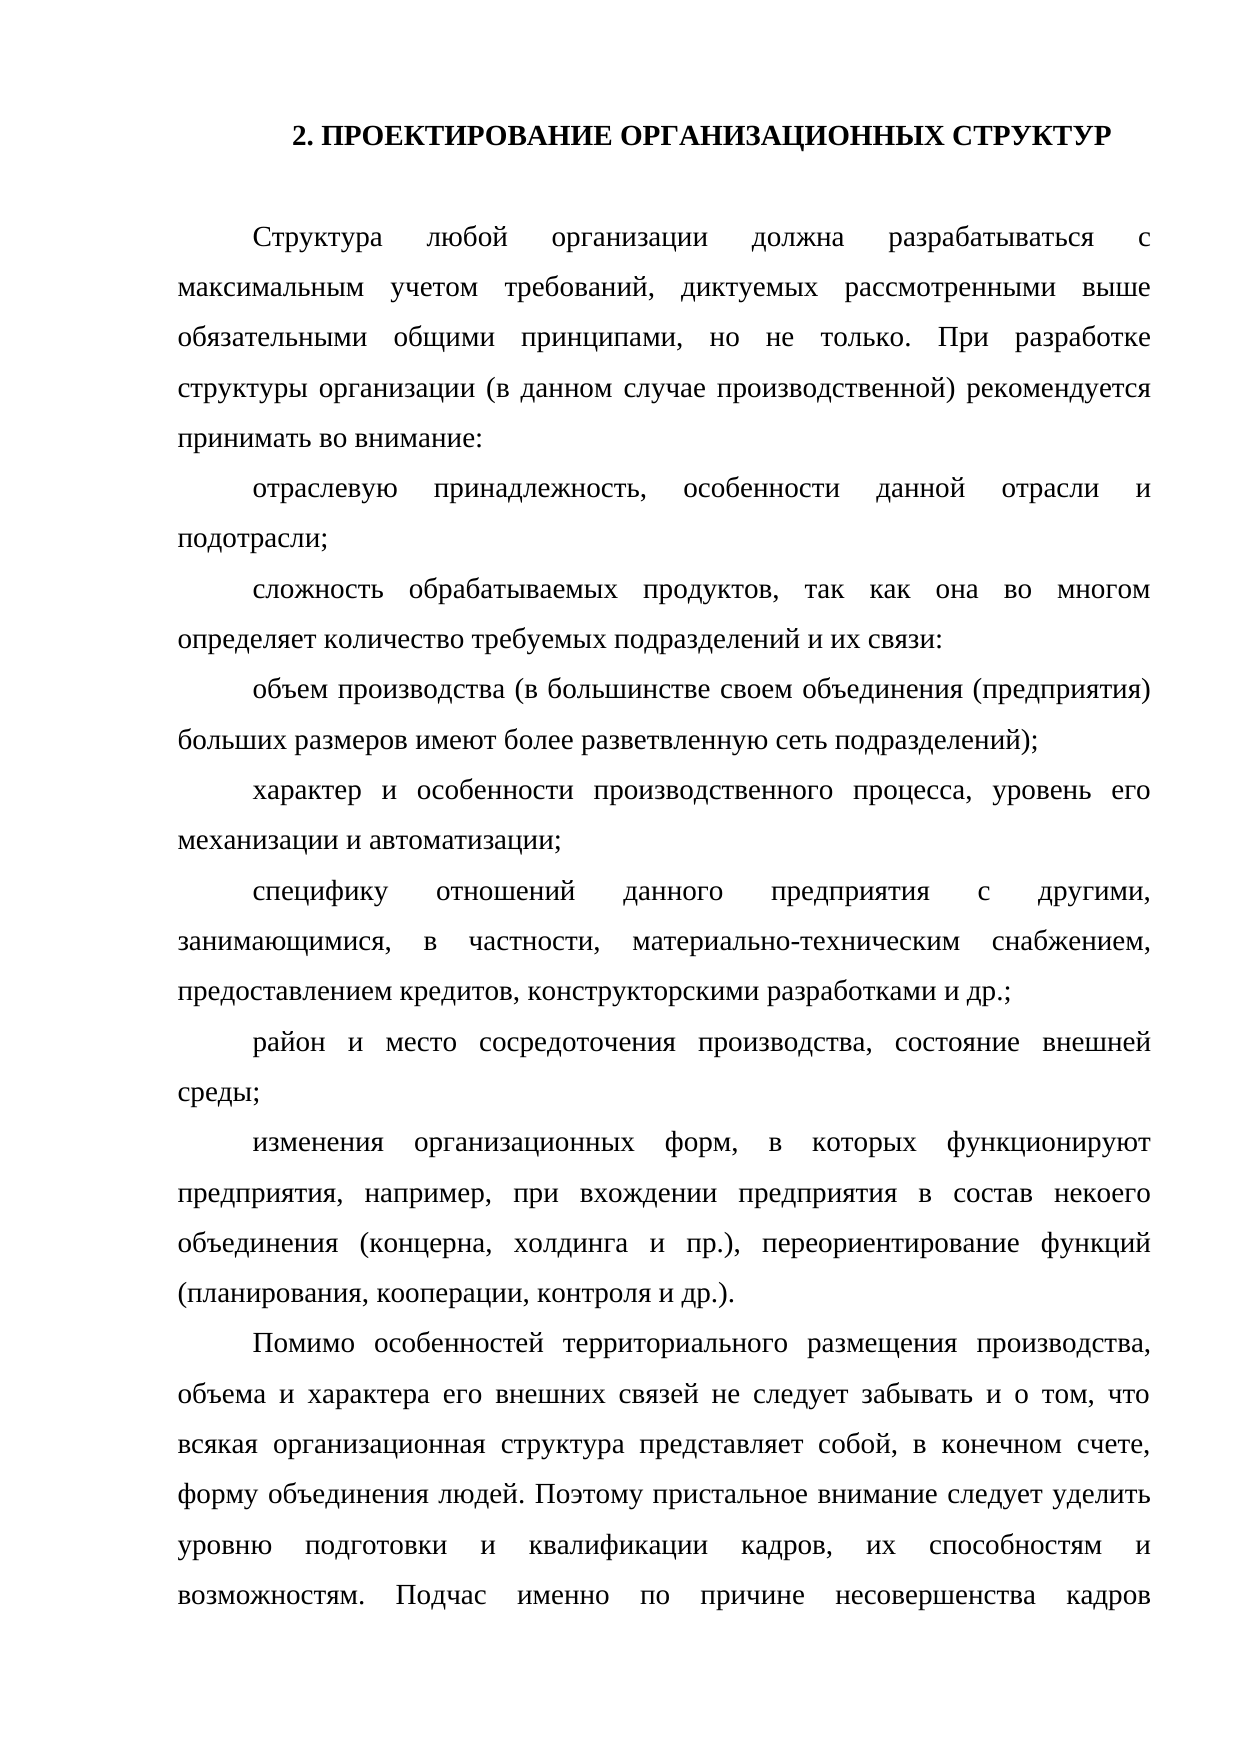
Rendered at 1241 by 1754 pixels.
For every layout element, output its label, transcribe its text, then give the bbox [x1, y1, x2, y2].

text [177, 1326, 1152, 1611]
text сложность обрабатываемых продуктов, так как она во многом определяет количество требуемых подразделений и их связи: [177, 571, 1152, 655]
text 2. ПРОЕКТИРОВАНИЕ ОРГАНИЗАЦИОННЫХ СТРУКТУР [177, 118, 1152, 152]
text район и место сосредоточения производства, состояние внешней среды; [177, 1024, 1152, 1108]
text объем производства (в большинстве своем объединения (предприятия) больших размеров имеют более разветвленную сеть подразделений); [177, 672, 1152, 755]
text специфику отношений данного предприятия с другими, занимающимися, в частности, материально-техническим снабжением, предоставлением кредитов, конструкторскими разработками и др.; [177, 873, 1152, 1007]
text отраслевую принадлежность, особенности данной отрасли и подотрасли; [177, 470, 1152, 554]
text Структура любой организации должна разрабатываться с максимальным учетом требований, диктуемых рассмотренными выше обязательными общими принципами, но не только. При разработке структуры организации (в данном случае производственной) рекомендуется принимать во внимание: [177, 219, 1152, 453]
text характер и особенности производственного процесса, уровень его механизации и автоматизации; [177, 772, 1152, 856]
text изменения организационных форм, в которых функционируют предприятия, например, при вхождении предприятия в состав некоего объединения (концерна, холдинга и пр.), переориентирование функций (планирования, кооперации, контроля и др.). [177, 1124, 1152, 1309]
